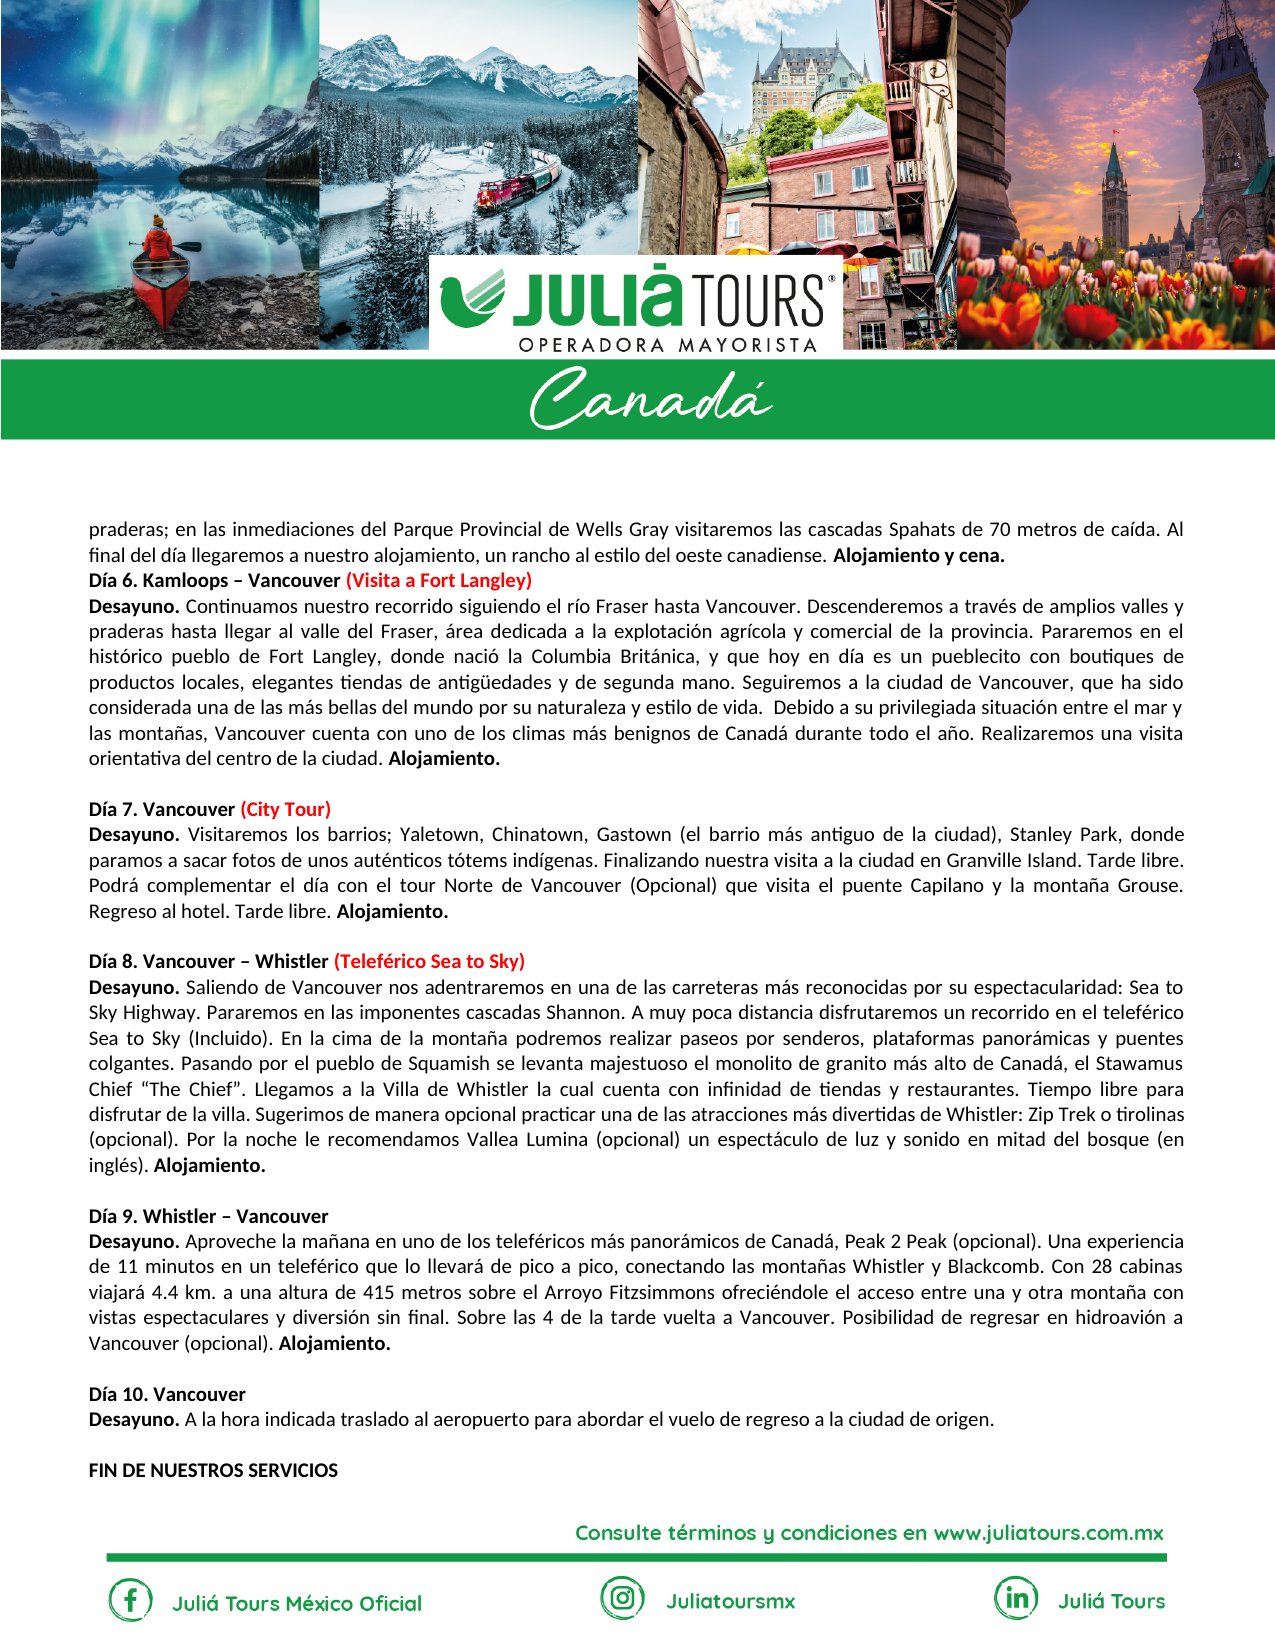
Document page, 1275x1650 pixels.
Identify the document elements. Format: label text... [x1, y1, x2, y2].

text Día 9. Whistler – Vancouver [89, 1203, 1186, 1228]
picture [1, 0, 1275, 1647]
text Día 7. Vancouver (City Tour) [89, 796, 1186, 822]
text Desayuno. Comenzaremos el día rumbo al Cañón Maligne y tendremos la oportunidad de admirar el lago Pyramid y lago Patricia. Continuaremos nuestro camino hacia Kamloops. Bordeando el Lago Moose nos despedimos de Jasper para admirar la majestuosidad del pico más alto de las Rocosas Canadienses, el Monte Robson. Con 3,954 metros de altura y situado en el Parque Provincial de Mount Robson impresiona a sus miles de visitantes. Dejaremos las altas montañas para pasar a un escenario de praderas; en las inmediaciones del Parque Provincial de Wells Gray visitaremos las cascadas Spahats de 70 metros de caída. Al final del día llegaremos a nuestro alojamiento, un rancho al estilo del oeste canadiense. Alojamiento y cena. [89, 517, 1186, 567]
text Desayuno. A la hora indicada traslado al aeropuerto para abordar el vuelo de regreso a la ciudad de origen. [89, 1406, 1186, 1432]
text Desayuno. Saliendo de Vancouver nos adentraremos en una de las carreteras más reconocidas por su espectacularidad: Sea to Sky Highway. Pararemos en las imponentes cascadas Shannon. A muy poca distancia disfrutaremos un recorrido en el teleférico Sea to Sky (Incluido). En la cima de la montaña podremos realizar paseos por senderos, plataformas panorámicas y puentes colgantes. Pasando por el pueblo de Squamish se levanta majestuoso el monolito de granito más alto de Canadá, el Stawamus Chief “The Chief”. Llegamos a la Villa de Whistler la cual cuenta con infinidad de tiendas y restaurantes. Tiempo libre para disfrutar de la villa. Sugerimos de manera opcional practicar una de las atracciones más divertidas de Whistler: Zip Trek o tirolinas (opcional). Por la noche le recomendamos Vallea Lumina (opcional) un espectáculo de luz y sonido en mitad del bosque (en inglés). Alojamiento. [89, 974, 1186, 1177]
text Desayuno. Aproveche la mañana en uno de los teleféricos más panorámicos de Canadá, Peak 2 Peak (opcional). Una experiencia de 11 minutos en un teleférico que lo llevará de pico a pico, conectando las montañas Whistler y Blackcomb. Con 28 cabinas viajará 4.4 km. a una altura de 415 metros sobre el Arroyo Fitzsimmons ofreciéndole el acceso entre una y otra montaña con vistas espectaculares y diversión sin final. Sobre las 4 de la tarde vuelta a Vancouver. Posibilidad de regresar en hidroavión a Vancouver (opcional). Alojamiento. [89, 1228, 1186, 1355]
text Día 8. Vancouver – Whistler (Teleférico Sea to Sky) [89, 949, 1186, 974]
text FIN DE NUESTROS SERVICIOS [89, 1457, 1186, 1482]
text Día 10. Vancouver [89, 1381, 1186, 1406]
text Día 6. Kamloops – Vancouver (Visita a Fort Langley) [89, 567, 1186, 593]
text Desayuno. Continuamos nuestro recorrido siguiendo el río Fraser hasta Vancouver. Descenderemos a través de amplios valles y praderas hasta llegar al valle del Fraser, área dedicada a la explotación agrícola y comercial de la provincia. Pararemos en el histórico pueblo de Fort Langley, donde nació la Columbia Británica, y que hoy en día es un pueblecito con boutiques de productos locales, elegantes tiendas de antigüedades y de segunda mano. Seguiremos a la ciudad de Vancouver, que ha sido considerada una de las más bellas del mundo por su naturaleza y estilo de vida. Debido a su privilegiada situación entre el mar y las montañas, Vancouver cuenta con uno de los climas más benignos de Canadá durante todo el año. Realizaremos una visita orientativa del centro de la ciudad. Alojamiento. [89, 593, 1186, 771]
text Desayuno. Visitaremos los barrios; Yaletown, Chinatown, Gastown (el barrio más antiguo de la ciudad), Stanley Park, donde paramos a sacar fotos de unos auténticos tótems indígenas. Finalizando nuestra visita a la ciudad en Granville Island. Tarde libre. Podrá complementar el día con el tour Norte de Vancouver (Opcional) que visita el puente Capilano y la montaña Grouse. Regreso al hotel. Tarde libre. Alojamiento. [89, 822, 1186, 923]
